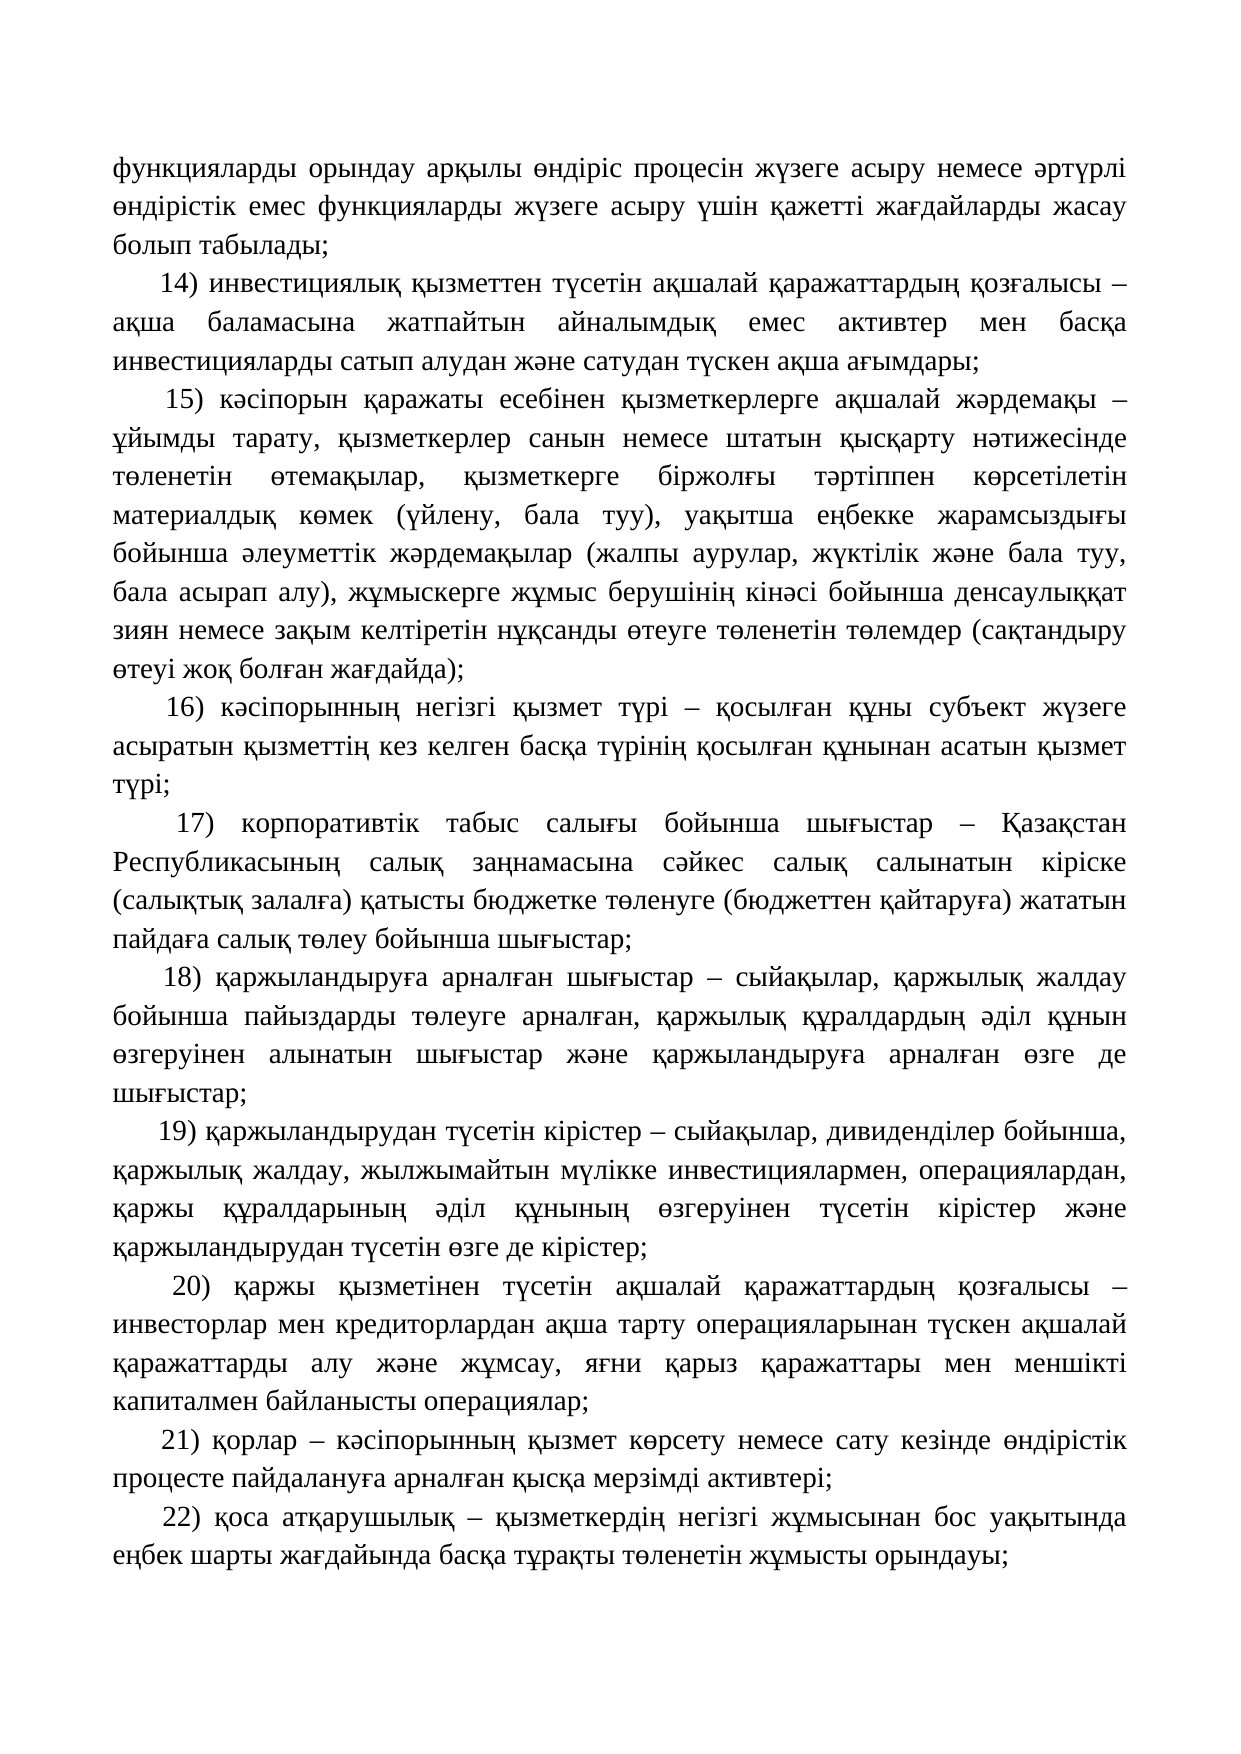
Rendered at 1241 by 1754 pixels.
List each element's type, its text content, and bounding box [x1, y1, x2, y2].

text 16) кәсіпорынның негізгі қызмет түрі – қосылған құны субъект жүзеге асыратын қызметтің кез келген басқа түрінің қосылған құнынан асатын қызмет түрі; [112, 689, 1128, 800]
text 19) қаржыландырудан түсетін кірістер – сыйақылар, дивиденділер бойынша, қаржылық жалдау, жылжымайтын мүлікке инвестициялармен, операциялардан, қаржы құралдарының әділ құнының өзгеруінен түсетін кірістер және қаржыландырудан түсетін өзге де кірістер; [112, 1113, 1128, 1263]
text 20) қаржы қызметінен түсетін ақшалай қаражаттардың қозғалысы – инвесторлар мен кредиторлардан ақша тарту операцияларынан түскен ақшалай қаражаттарды алу және жұмсау, яғни қарыз қаражаттары мен меншікті капиталмен байланысты операциялар; [112, 1268, 1128, 1417]
text 15) кәсіпорын қаражаты есебінен қызметкерлерге ақшалай жәрдемақы – ұйымды тарату, қызметкерлер санын немесе штатын қысқарту нәтижесінде төленетін өтемақылар, қызметкерге біржолғы тәртіппен көрсетілетін материалдық көмек (үйлену, бала туу), уақытша еңбекке жарамсыздығы бойынша әлеуметтік жәрдемақылар (жалпы аурулар, жүктілік және бала туу, бала асырап алу), жұмыскерге жұмыс берушінің кінәсі бойынша денсаулыққат зиян немесе зақым келтіретін нұқсанды өтеуге төленетін төлемдер (сақтандыру өтеуі жоқ болған жағдайда); [112, 381, 1128, 684]
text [112, 150, 1128, 261]
text 14) инвестициялық қызметтен түсетін ақшалай қаражаттардың қозғалысы – ақша баламасына жатпайтын айналымдық емес активтер мен басқа инвестицияларды сатып алудан және сатудан түскен ақша ағымдары; [112, 266, 1128, 376]
text 21) қорлар – кәсіпорынның қызмет көрсету немесе сату кезінде өндірістік процесте пайдалануға арналған қысқа мерзімді активтері; [112, 1422, 1128, 1494]
text 22) қоса атқарушылық – қызметкердің негізгі жұмысынан бос уақытында еңбек шарты жағдайында басқа тұрақты төленетін жұмысты орындауы; [112, 1499, 1128, 1571]
text 18) қаржыландыруға арналған шығыстар – сыйақылар, қаржылық жалдау бойынша пайыздарды төлеуге арналған, қаржылық құралдардың әділ құнын өзгеруінен алынатын шығыстар және қаржыландыруға арналған өзге де шығыстар; [112, 959, 1128, 1108]
text 17) корпоративтік табыс салығы бойынша шығыстар – Қазақстан Республикасының салық заңнамасына сәйкес салық салынатын кіріске (салықтық залалға) қатысты бюджетке төленуге (бюджеттен қайтаруға) жататын пайдаға салық төлеу бойынша шығыстар; [112, 805, 1128, 954]
